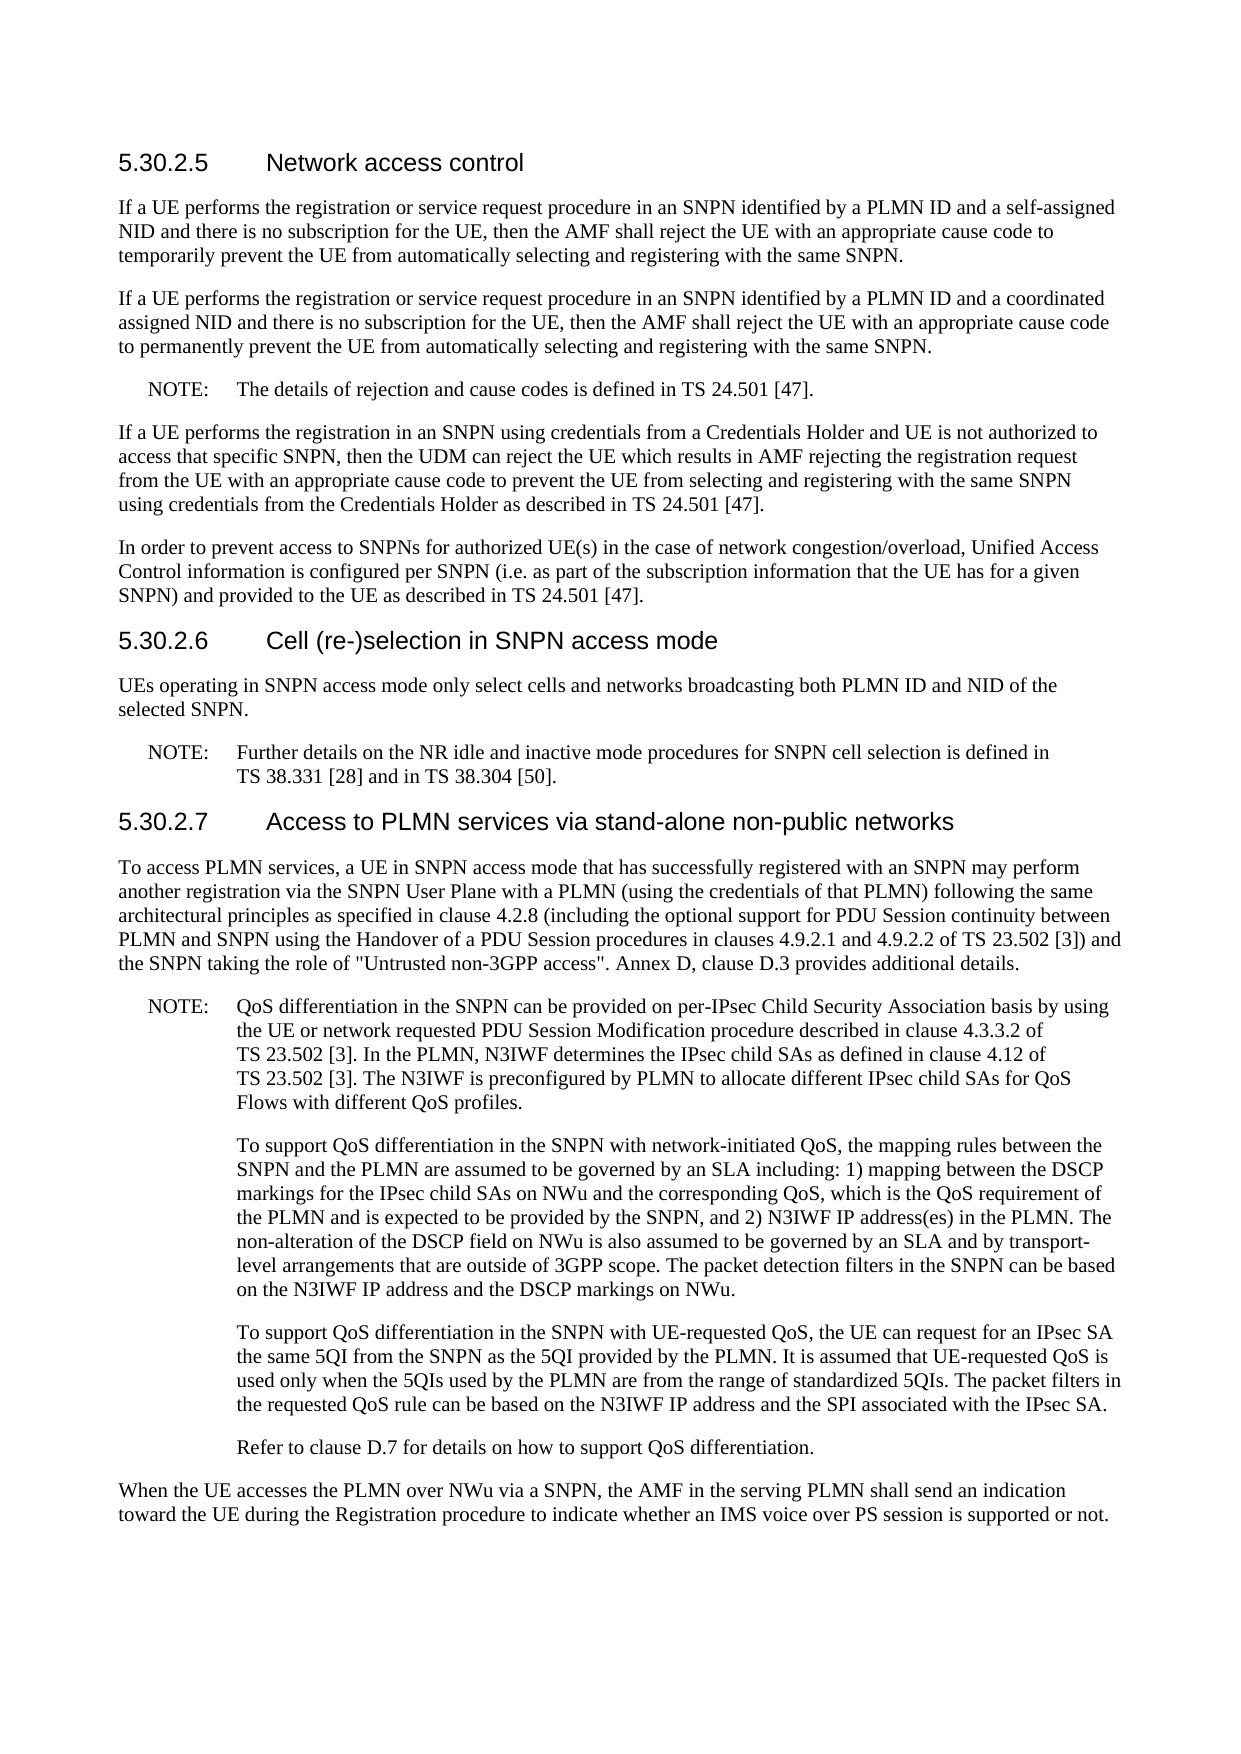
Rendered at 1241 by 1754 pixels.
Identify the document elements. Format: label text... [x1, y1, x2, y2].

text When the UE accesses the PLMN over NWu via a SNPN, the AMF in the serving PLMN shall send an indication toward the UE during the Registration procedure to indicate whether an IMS voice over PS session is supported or not. [118, 1478, 1122, 1526]
text If a UE performs the registration in an SNPN using credentials from a Credentials Holder and UE is not authorized to access that specific SNPN, then the UDM can reject the UE which results in AMF rejecting the registration request from the UE with an appropriate cause code to prevent the UE from selecting and registering with the same SNPN using credentials from the Credentials Holder as described in TS 24.501 [47]. [118, 420, 1122, 516]
text To support QoS differentiation in the SNPN with UE-requested QoS, the UE can request for an IPsec SA the same 5QI from the SNPN as the 5QI provided by the PLMN. It is assumed that UE-requested QoS is used only when the 5QIs used by the PLMN are from the range of standardized 5QIs. The packet filters in the requested QoS rule can be based on the N3IWF IP address and the SPI associated with the IPsec SA. [148, 1320, 1122, 1416]
text In order to prevent access to SNPNs for authorized UE(s) in the case of network congestion/overload, Unified Access Control information is configured per SNPN (i.e. as part of the subscription information that the UE has for a given SNPN) and provided to the UE as described in TS 24.501 [47]. [118, 535, 1122, 607]
text Refer to clause D.7 for details on how to support QoS differentiation. [148, 1435, 1122, 1459]
text NOTE: The details of rejection and cause codes is defined in TS 24.501 [47]. [148, 377, 1122, 401]
subtitle 5.30.2.6 Cell (re-)selection in SNPN access mode [118, 626, 1122, 654]
subtitle 5.30.2.5 Network access control [118, 148, 1122, 176]
subtitle 5.30.2.7 Access to PLMN services via stand-alone non-public networks [118, 807, 1122, 836]
text To access PLMN services, a UE in SNPN access mode that has successfully registered with an SNPN may perform another registration via the SNPN User Plane with a PLMN (using the credentials of that PLMN) following the same architectural principles as specified in clause 4.2.8 (including the optional support for PDU Session continuity between PLMN and SNPN using the Handover of a PDU Session procedures in clauses 4.9.2.1 and 4.9.2.2 of TS 23.502 [3]) and the SNPN taking the role of "Untrusted non-3GPP access". Annex D, clause D.3 provides additional details. [118, 854, 1122, 975]
text If a UE performs the registration or service request procedure in an SNPN identified by a PLMN ID and a coordinated assigned NID and there is no subscription for the UE, then the AMF shall reject the UE with an appropriate cause code to permanently prevent the UE from automatically selecting and registering with the same SNPN. [118, 286, 1122, 358]
text NOTE: Further details on the NR idle and inactive mode procedures for SNPN cell selection is defined in TS 38.331 [28] and in TS 38.304 [50]. [148, 740, 1122, 788]
text UEs operating in SNPN access mode only select cells and networks broadcasting both PLMN ID and NID of the selected SNPN. [118, 673, 1122, 721]
text To support QoS differentiation in the SNPN with network-initiated QoS, the mapping rules between the SNPN and the PLMN are assumed to be governed by an SLA including: 1) mapping between the DSCP markings for the IPsec child SAs on NWu and the corresponding QoS, which is the QoS requirement of the PLMN and is expected to be provided by the SNPN, and 2) N3IWF IP address(es) in the PLMN. The non-alteration of the DSCP field on NWu is also assumed to be governed by an SLA and by transport-level arrangements that are outside of 3GPP scope. The packet detection filters in the SNPN can be based on the N3IWF IP address and the DSCP markings on NWu. [148, 1133, 1122, 1301]
text If a UE performs the registration or service request procedure in an SNPN identified by a PLMN ID and a self-assigned NID and there is no subscription for the UE, then the AMF shall reject the UE with an appropriate cause code to temporarily prevent the UE from automatically selecting and registering with the same SNPN. [118, 195, 1122, 267]
text NOTE: QoS differentiation in the SNPN can be provided on per-IPsec Child Security Association basis by using the UE or network requested PDU Session Modification procedure described in clause 4.3.3.2 of TS 23.502 [3]. In the PLMN, N3IWF determines the IPsec child SAs as defined in clause 4.12 of TS 23.502 [3]. The N3IWF is preconfigured by PLMN to allocate different IPsec child SAs for QoS Flows with different QoS profiles. [148, 994, 1122, 1114]
